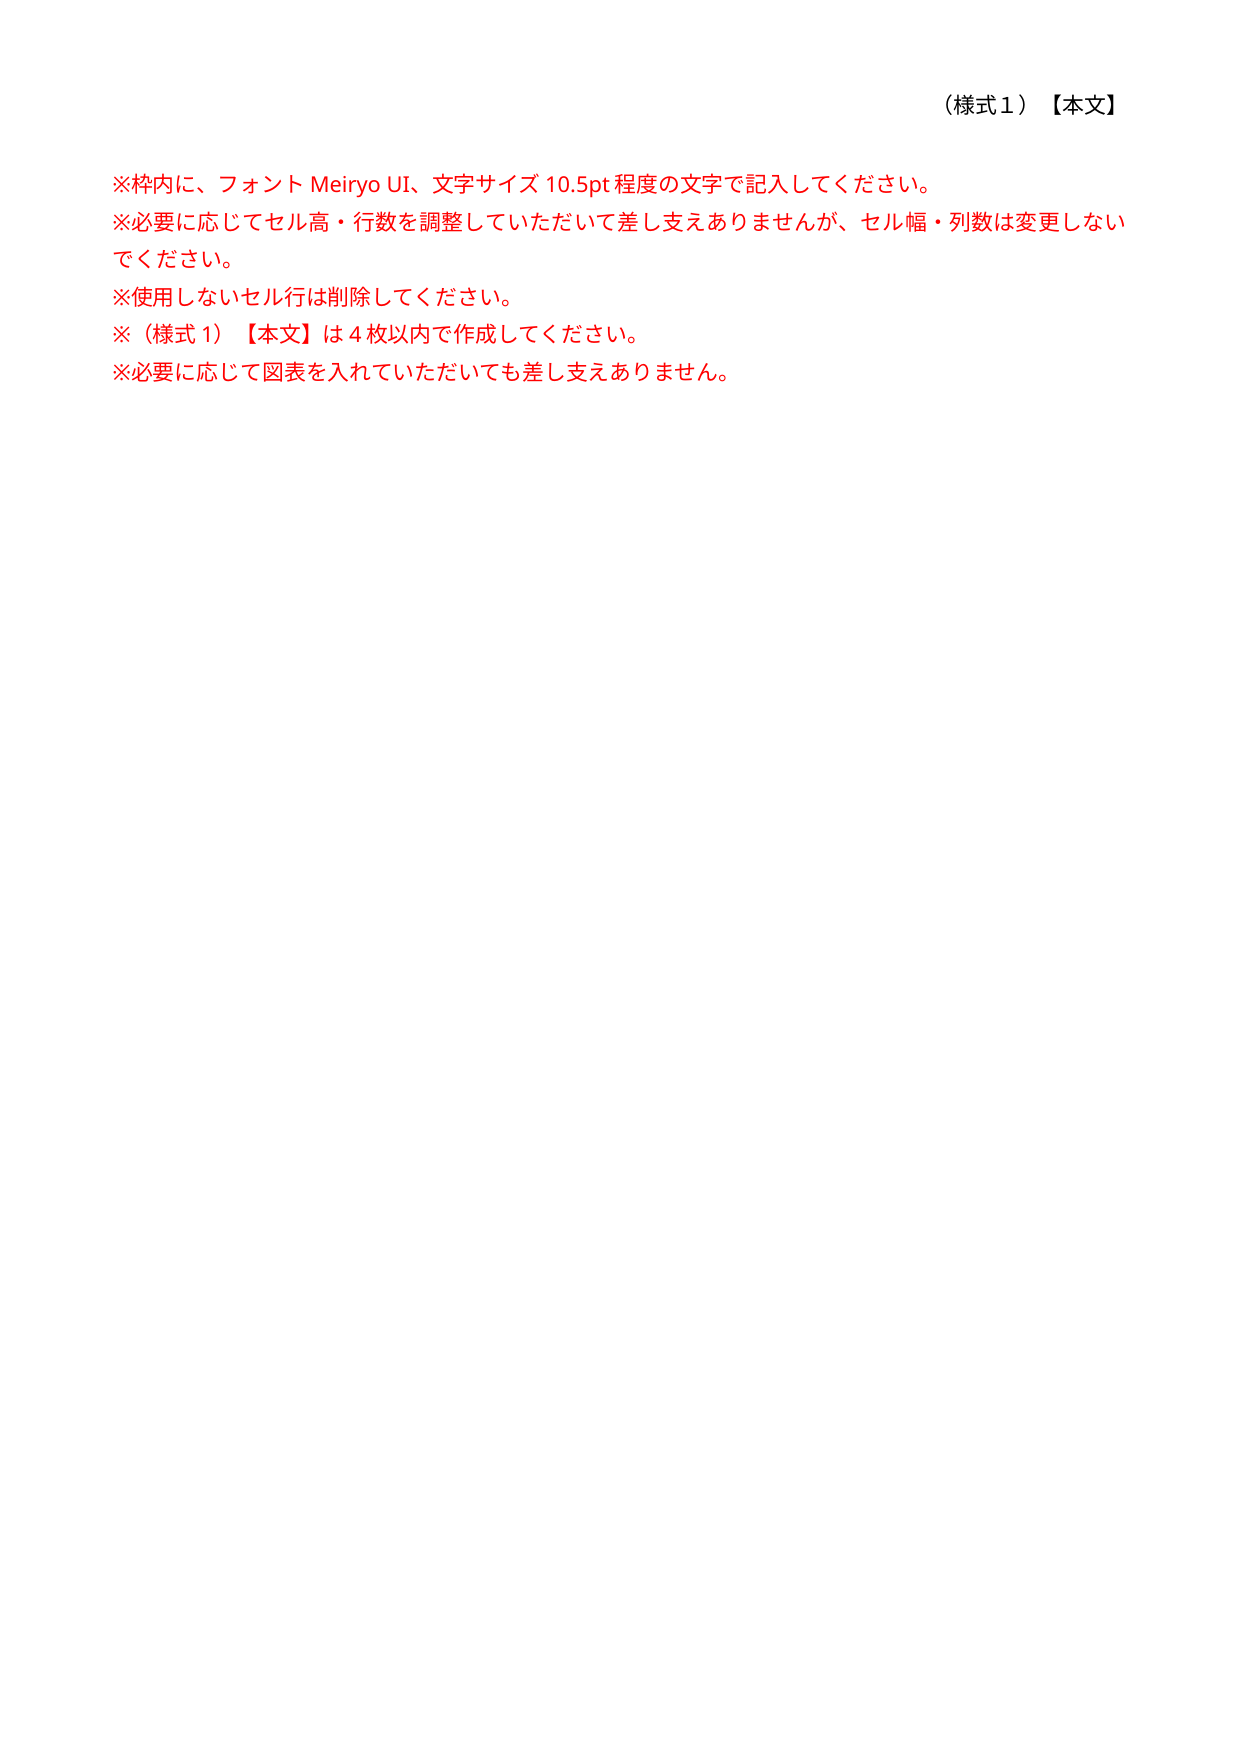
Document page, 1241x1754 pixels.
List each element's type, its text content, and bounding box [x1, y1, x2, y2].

text ※枠内に、フォントMeiryo UI、文字サイズ10.5pt程度の文字で記入してください。 [112, 164, 1128, 202]
text ※（様式1）【本文】は4枚以内で作成してください。 [112, 314, 1128, 352]
text ※使用しないセル行は削除してください。 [112, 277, 1128, 314]
text ※必要に応じて図表を入れていただいても差し支えありません。 [112, 352, 1128, 389]
text ※必要に応じてセル高・行数を調整していただいて差し支えありませんが、セル幅・列数は変更しないでください。 [112, 202, 1128, 277]
